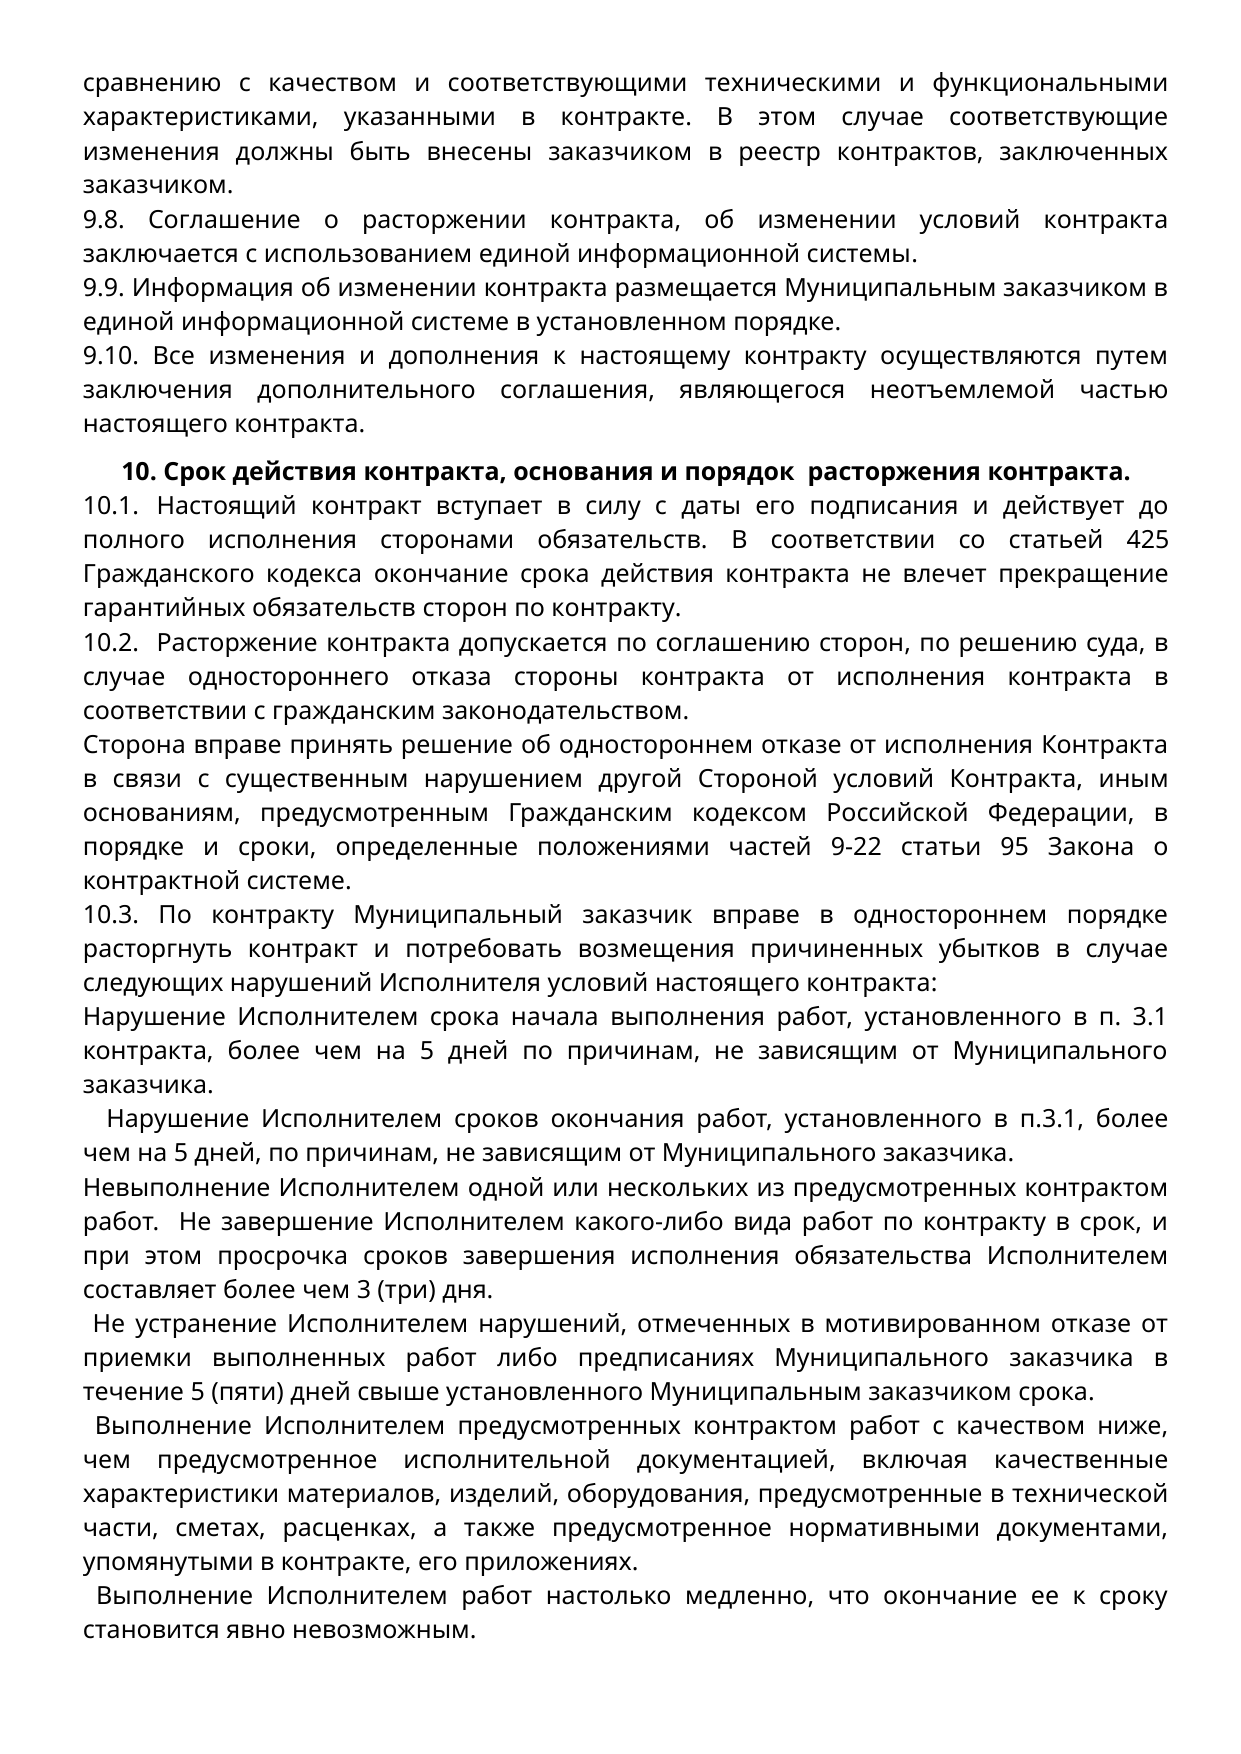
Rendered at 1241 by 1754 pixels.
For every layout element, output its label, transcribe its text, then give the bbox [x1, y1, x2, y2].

list Настоящий контракт вступает в силу с даты его подписания и действует до полного исполнения сторонами обязательств. В соответствии со статьей 425 Гражданского кодекса окончание срока действия контракта не влечет прекращение гарантийных обязательств сторон по контракту. [83, 488, 1169, 624]
text Выполнение Исполнителем предусмотренных контрактом работ с качеством ниже, чем предусмотренное исполнительной документацией, включая качественные характеристики материалов, изделий, оборудования, предусмотренные в технической части, сметах, расценках, а также предусмотренное нормативными документами, упомянутыми в контракте, его приложениях. [83, 1408, 1169, 1578]
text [83, 65, 1169, 201]
text Нарушение Исполнителем срока начала выполнения работ, установленного в п. 3.1 контракта, более чем на 5 дней по причинам, не зависящим от Муниципального заказчика. [83, 999, 1169, 1101]
text 10.3. По контракту Муниципальный заказчик вправе в одностороннем порядке расторгнуть контракт и потребовать возмещения причиненных убытков в случае следующих нарушений Исполнителя условий настоящего контракта: [83, 897, 1169, 999]
text 10. Срок действия контракта, основания и порядок расторжения контракта. [83, 454, 1169, 488]
list Расторжение контракта допускается по соглашению сторон, по решению суда, в случае одностороннего отказа стороны контракта от исполнения контракта в соответствии с гражданским законодательством. [83, 624, 1169, 726]
text Нарушение Исполнителем сроков окончания работ, установленного в п.3.1, более чем на 5 дней, по причинам, не зависящим от Муниципального заказчика. [83, 1101, 1169, 1169]
list 9.8. Соглашение о расторжении контракта, об изменении условий контракта заключается с использованием единой информационной системы. [83, 201, 1169, 269]
text 9.10. Все изменения и дополнения к настоящему контракту осуществляются путем заключения дополнительного соглашения, являющегося неотъемлемой частью настоящего контракта. [83, 337, 1169, 440]
list Сторона вправе принять решение об одностороннем отказе от исполнения Контракта в связи с существенным нарушением другой Стороной условий Контракта, иным основаниям, предусмотренным Гражданским кодексом Российской Федерации, в порядке и сроки, определенные положениями частей 9-22 статьи 95 Закона о контрактной системе. [83, 726, 1169, 897]
text Выполнение Исполнителем работ настолько медленно, что окончание ее к сроку становится явно невозможным. [83, 1578, 1169, 1646]
text Не устранение Исполнителем нарушений, отмеченных в мотивированном отказе от приемки выполненных работ либо предписаниях Муниципального заказчика в течение 5 (пяти) дней свыше установленного Муниципальным заказчиком срока. [83, 1305, 1169, 1408]
text Невыполнение Исполнителем одной или нескольких из предусмотренных контрактом работ. Не завершение Исполнителем какого-либо вида работ по контракту в срок, и при этом просрочка сроков завершения исполнения обязательства Исполнителем составляет более чем 3 (три) дня. [83, 1169, 1169, 1305]
text 9.9. Информация об изменении контракта размещается Муниципальным заказчиком в единой информационной системе в установленном порядке. [83, 269, 1169, 337]
